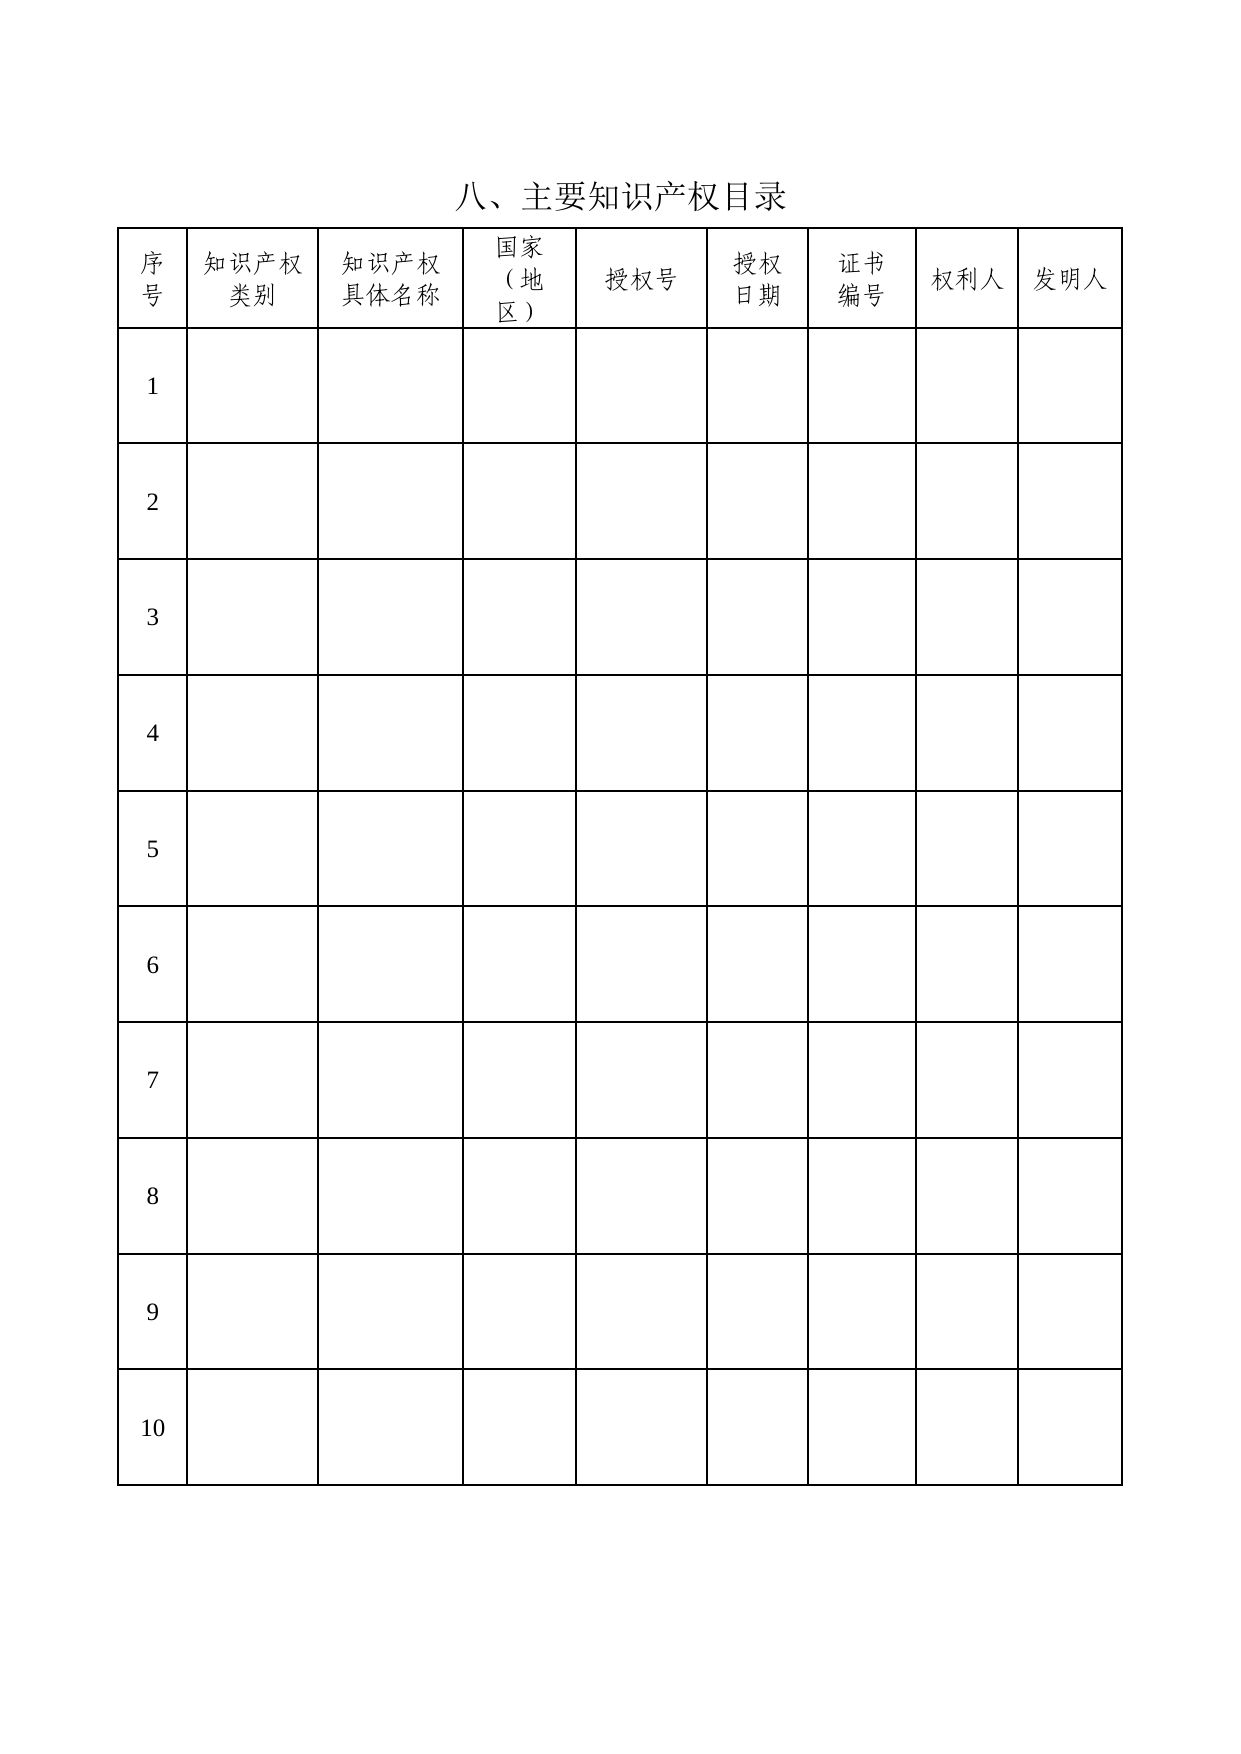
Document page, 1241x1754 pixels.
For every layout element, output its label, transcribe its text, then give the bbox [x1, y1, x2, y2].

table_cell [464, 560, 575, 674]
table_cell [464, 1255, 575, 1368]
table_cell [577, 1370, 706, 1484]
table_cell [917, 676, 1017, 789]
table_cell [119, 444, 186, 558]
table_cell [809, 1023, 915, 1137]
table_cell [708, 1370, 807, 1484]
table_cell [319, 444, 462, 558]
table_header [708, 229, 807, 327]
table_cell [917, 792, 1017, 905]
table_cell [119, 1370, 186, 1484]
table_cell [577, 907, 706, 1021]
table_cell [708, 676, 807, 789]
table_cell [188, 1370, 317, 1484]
text 八、主要知识产权目录 [187, 162, 1053, 227]
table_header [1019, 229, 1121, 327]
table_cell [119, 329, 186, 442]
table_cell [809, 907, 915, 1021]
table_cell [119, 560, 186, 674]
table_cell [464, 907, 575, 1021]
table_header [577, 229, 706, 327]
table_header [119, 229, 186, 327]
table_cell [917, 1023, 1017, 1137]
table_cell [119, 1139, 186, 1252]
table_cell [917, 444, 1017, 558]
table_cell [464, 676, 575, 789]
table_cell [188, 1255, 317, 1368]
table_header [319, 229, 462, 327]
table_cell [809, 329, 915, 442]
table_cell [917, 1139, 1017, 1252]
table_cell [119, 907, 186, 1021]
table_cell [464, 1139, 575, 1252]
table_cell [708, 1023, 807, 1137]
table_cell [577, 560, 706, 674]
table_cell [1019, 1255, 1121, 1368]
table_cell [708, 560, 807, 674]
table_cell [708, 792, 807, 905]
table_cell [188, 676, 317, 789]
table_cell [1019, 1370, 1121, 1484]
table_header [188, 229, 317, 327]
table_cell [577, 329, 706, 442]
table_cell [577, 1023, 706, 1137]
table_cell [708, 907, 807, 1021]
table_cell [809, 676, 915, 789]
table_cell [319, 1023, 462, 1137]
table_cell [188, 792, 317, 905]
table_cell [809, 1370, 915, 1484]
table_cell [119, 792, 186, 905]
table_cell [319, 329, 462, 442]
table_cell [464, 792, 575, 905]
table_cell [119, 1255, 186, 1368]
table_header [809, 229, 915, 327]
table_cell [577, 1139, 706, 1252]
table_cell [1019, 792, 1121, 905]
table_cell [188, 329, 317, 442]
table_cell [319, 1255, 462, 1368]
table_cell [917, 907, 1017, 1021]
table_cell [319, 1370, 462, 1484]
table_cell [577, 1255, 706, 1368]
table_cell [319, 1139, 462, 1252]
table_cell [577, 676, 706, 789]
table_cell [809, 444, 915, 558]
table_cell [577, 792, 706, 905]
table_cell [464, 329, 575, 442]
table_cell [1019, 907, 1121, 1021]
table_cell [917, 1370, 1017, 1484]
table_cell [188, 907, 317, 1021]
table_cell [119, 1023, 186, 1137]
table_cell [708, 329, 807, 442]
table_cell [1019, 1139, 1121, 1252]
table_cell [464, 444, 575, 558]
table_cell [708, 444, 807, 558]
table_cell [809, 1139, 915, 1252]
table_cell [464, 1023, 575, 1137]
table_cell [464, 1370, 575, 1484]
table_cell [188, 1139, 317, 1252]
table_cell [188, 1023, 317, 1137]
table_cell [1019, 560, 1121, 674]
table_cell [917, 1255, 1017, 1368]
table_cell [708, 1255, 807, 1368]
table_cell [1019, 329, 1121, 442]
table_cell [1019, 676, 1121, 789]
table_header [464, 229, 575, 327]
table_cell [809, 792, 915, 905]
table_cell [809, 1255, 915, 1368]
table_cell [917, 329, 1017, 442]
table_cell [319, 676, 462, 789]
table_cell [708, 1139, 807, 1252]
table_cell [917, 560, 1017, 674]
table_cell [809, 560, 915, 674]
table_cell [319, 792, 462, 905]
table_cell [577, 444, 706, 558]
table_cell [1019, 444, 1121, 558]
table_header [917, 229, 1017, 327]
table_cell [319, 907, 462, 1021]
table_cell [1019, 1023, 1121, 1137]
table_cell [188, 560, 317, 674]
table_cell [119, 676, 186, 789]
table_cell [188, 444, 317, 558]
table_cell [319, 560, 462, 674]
